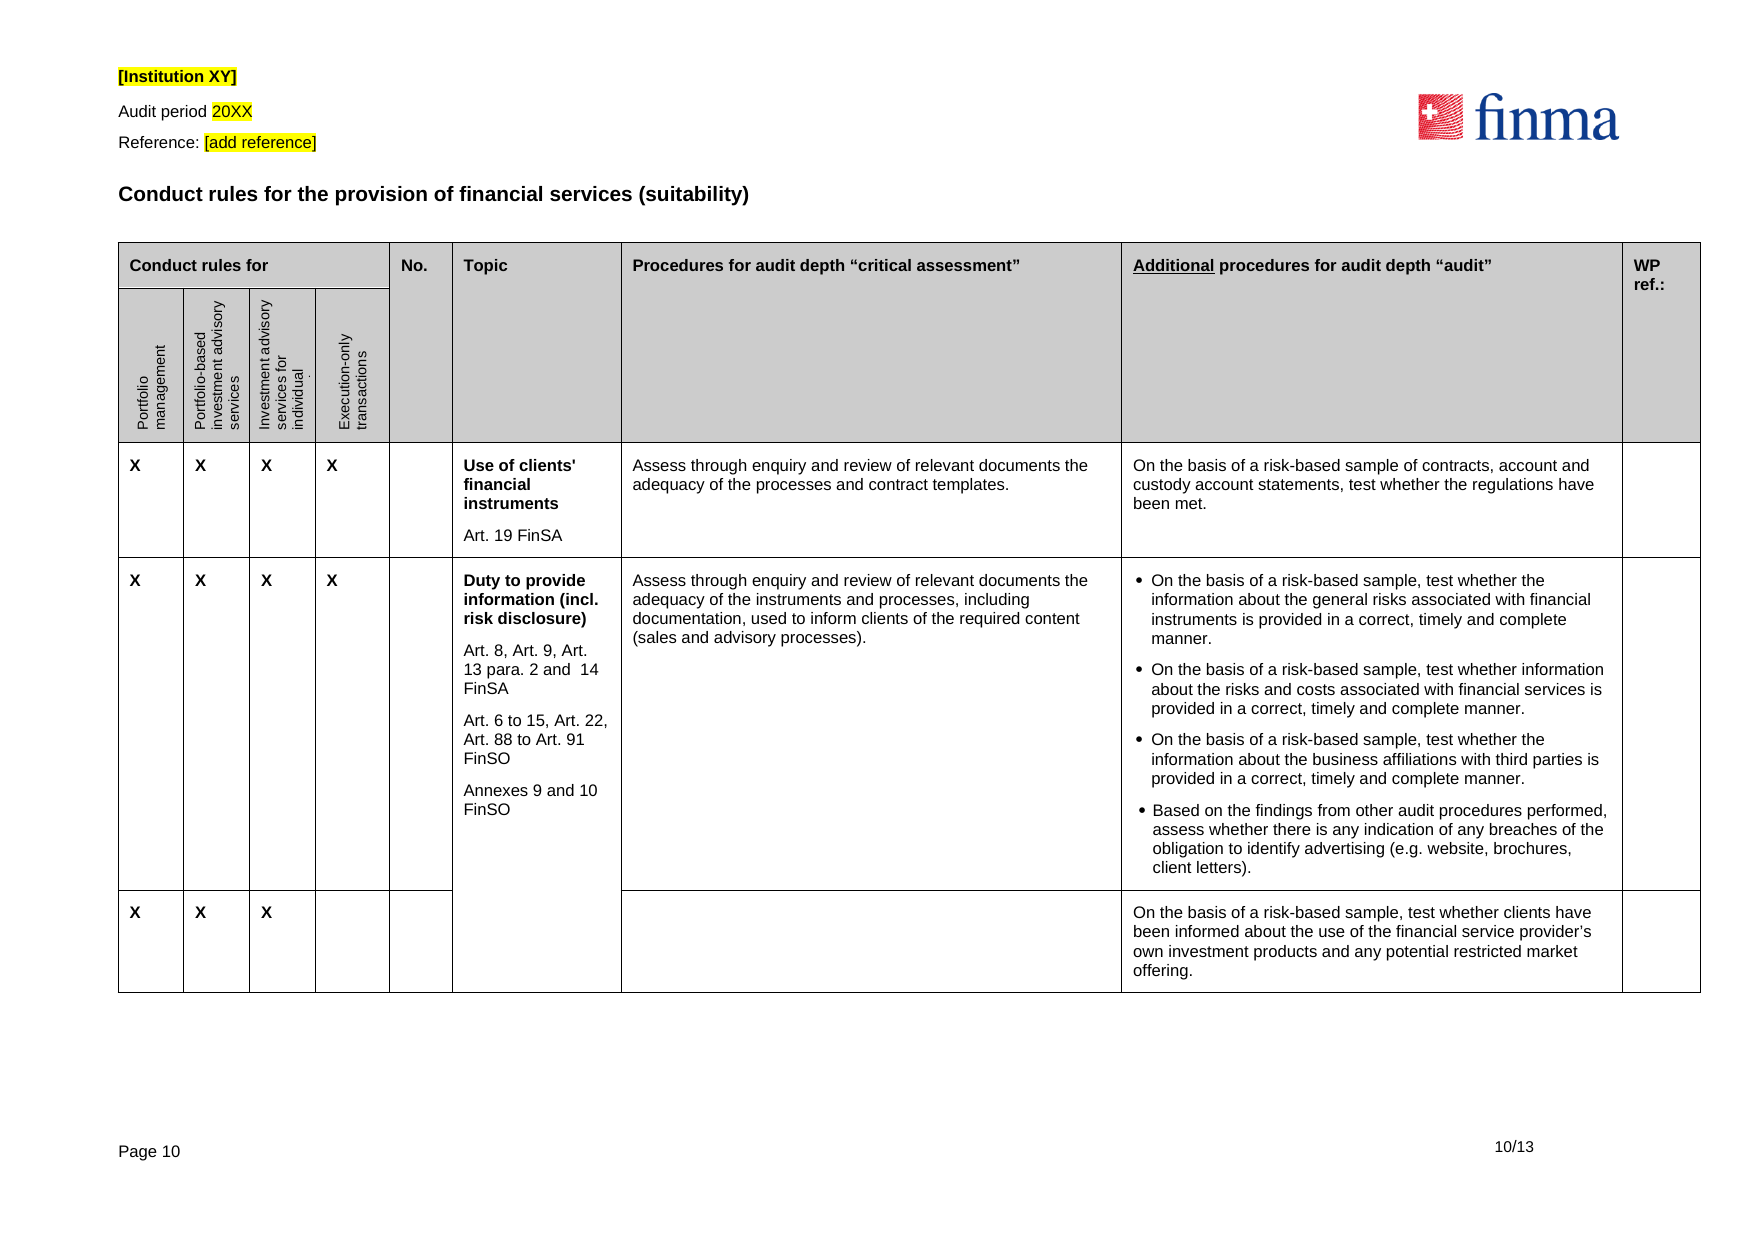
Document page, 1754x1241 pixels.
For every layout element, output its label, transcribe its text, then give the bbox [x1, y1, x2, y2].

table_cell Assess through enquiry and review of relevant documents the adequacy of the instruments and processes, including documentation, used to inform clients of the required content (sales and advisory processes). [622, 558, 1121, 889]
table_header Conduct rules for [119, 243, 389, 287]
table_cell Assess through enquiry and review of relevant documents the adequacy of the processes and contract templates. [622, 443, 1121, 557]
table_header WP ref.: [1623, 243, 1700, 442]
table_cell X [250, 558, 315, 889]
table_cell X [119, 891, 183, 992]
table_cell Portfolio management [119, 289, 183, 442]
table_cell X [316, 558, 389, 889]
table_cell X [184, 558, 249, 889]
table_header No. [390, 243, 452, 442]
table_cell X [119, 443, 183, 557]
table_cell X [316, 443, 389, 557]
table_cell [1623, 558, 1700, 889]
table_cell Execution-only transactions [316, 289, 389, 442]
table_cell [390, 558, 452, 889]
table_cell [316, 891, 389, 992]
table_cell [1623, 891, 1700, 992]
table_cell Use of clients' financial instruments Art. 19 FinSA [453, 443, 621, 557]
table_cell [390, 891, 452, 992]
table_header Additional procedures for audit depth “audit” [1122, 243, 1622, 442]
table_cell [1623, 443, 1700, 557]
table_cell X [184, 891, 249, 992]
table_cell X [184, 443, 249, 557]
picture [1418, 93, 1620, 140]
table_cell On the basis of a risk-based sample, test whether the information about the general risks associated with financial instruments is provided in a correct, timely and complete manner. On the basis of a risk-based sample, test whether information about the risks and costs associated with financial services is provided in a correct, timely and complete manner. On the basis of a risk-based sample, test whether the information about the business affiliations with third parties is provided in a correct, timely and complete manner. Based on the findings from other audit procedures performed, assess whether there is any indication of any breaches of the obligation to identify advertising (e.g. website, brochures, client letters). [1122, 558, 1622, 889]
table_cell [390, 443, 452, 557]
table_cell X [250, 891, 315, 992]
table_cell Investment advisory services for individual transactions [250, 289, 315, 442]
table_cell X [119, 558, 183, 889]
table_cell [622, 891, 1121, 992]
table_cell X [250, 443, 315, 557]
table_cell Duty to provide information (incl. risk disclosure) Art. 8, Art. 9, Art. 13 para. 2 and 14 FinSA Art. 6 to 15, Art. 22, Art. 88 to Art. 91 FinSO Annexes 9 and 10 FinSO [453, 558, 621, 992]
table_cell On the basis of a risk-based sample of contracts, account and custody account statements, test whether the regulations have been met. [1122, 443, 1622, 557]
table_header Procedures for audit depth “critical assessment” [622, 243, 1121, 442]
table_cell Portfolio-based investment advisory services [184, 289, 249, 442]
table_header Topic [453, 243, 621, 442]
table_cell On the basis of a risk-based sample, test whether clients have been informed about the use of the financial service provider’s own investment products and any potential restricted market offering. [1122, 891, 1622, 992]
